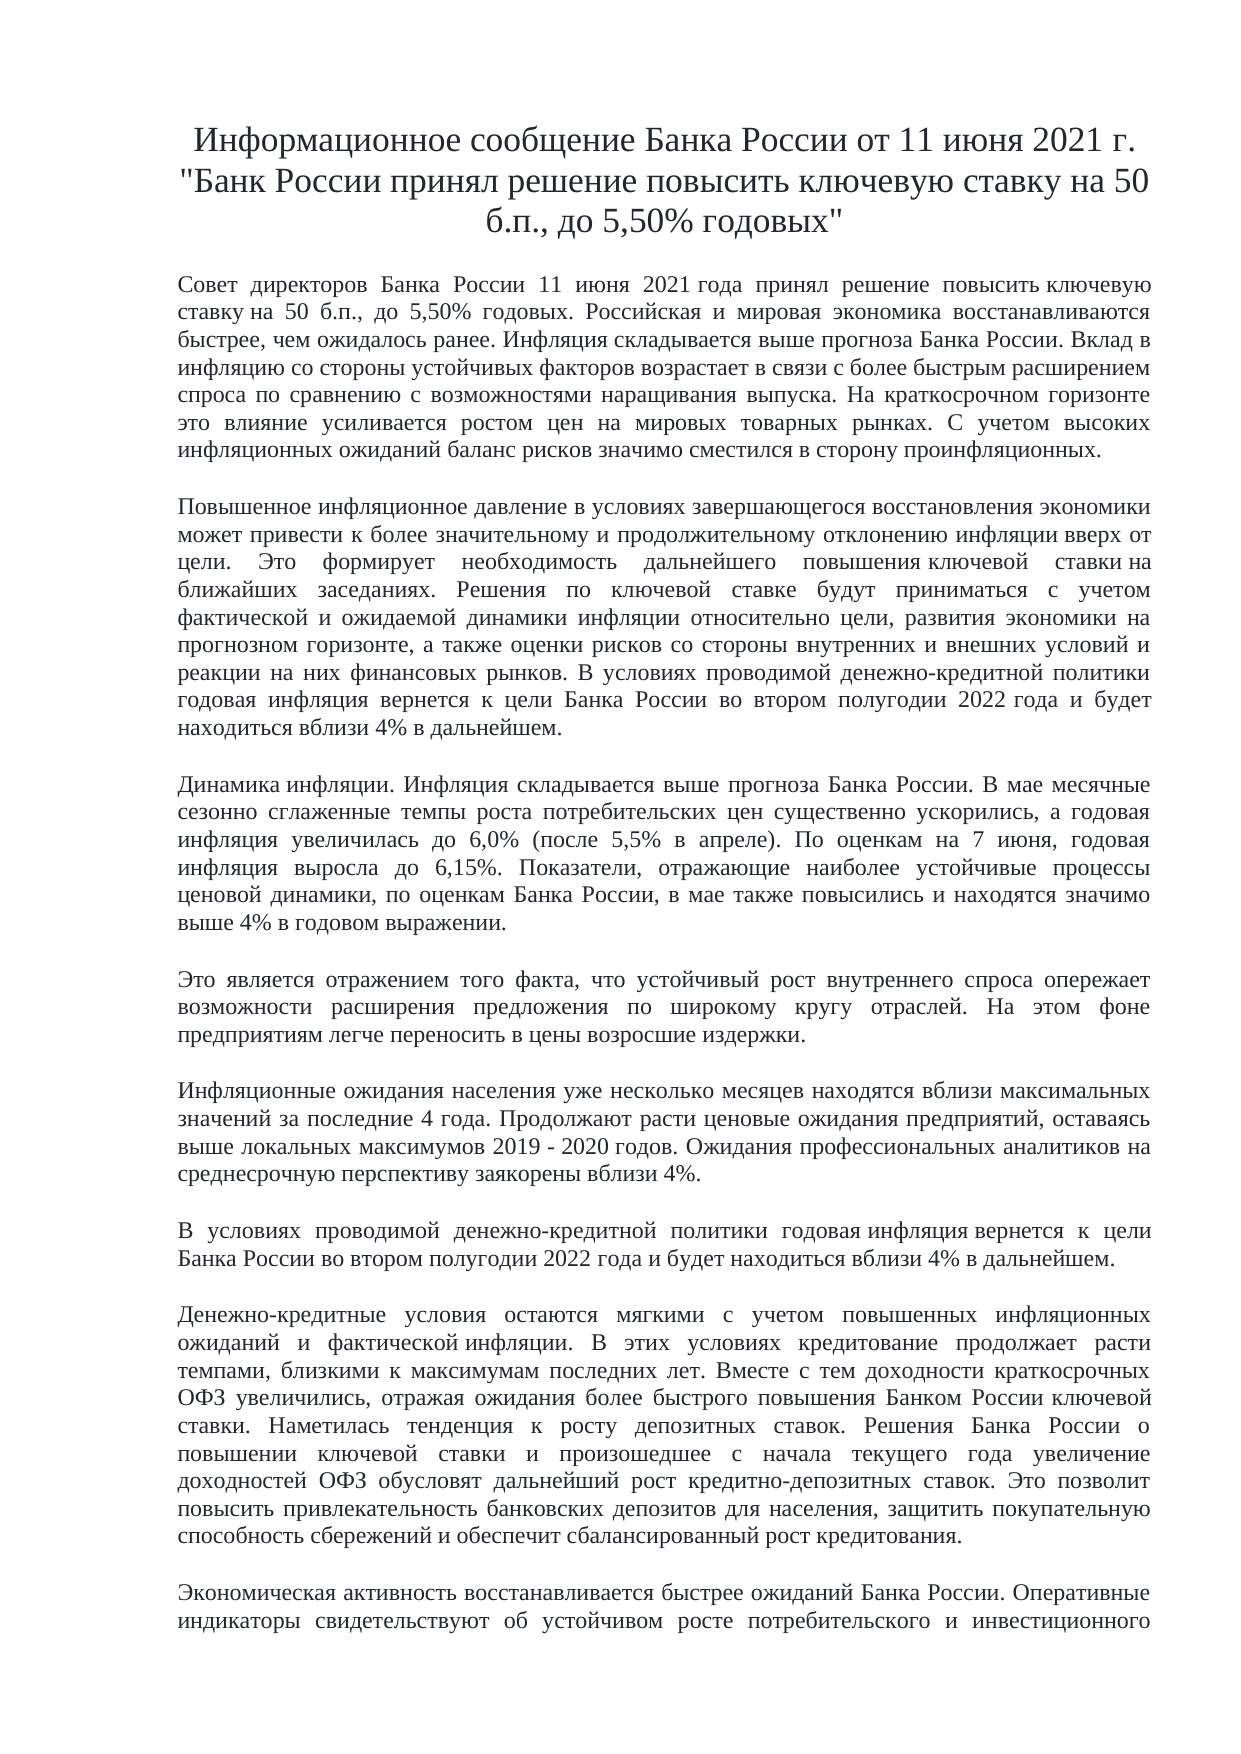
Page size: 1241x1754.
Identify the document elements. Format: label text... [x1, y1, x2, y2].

text Повышенное инфляционное давление в условиях завершающегося восстановления экономики может привести к более значительному и продолжительному отклонению инфляции вверх от цели. Это формирует необходимость дальнейшего повышения ключевой ставки на ближайших заседаниях. Решения по ключевой ставке будут приниматься с учетом фактической и ожидаемой динамики инфляции относительно цели, развития экономики на прогнозном горизонте, а также оценки рисков со стороны внутренних и внешних условий и реакции на них финансовых рынков. В условиях проводимой денежно-кредитной политики годовая инфляция вернется к цели Банка России во втором полугодии 2022 года и будет находиться вблизи 4% в дальнейшем. [177, 492, 1152, 741]
text Динамика инфляции. Инфляция складывается выше прогноза Банка России. В мае месячные сезонно сглаженные темпы роста потребительских цен существенно ускорились, а годовая инфляция увеличилась до 6,0% (после 5,5% в апреле). По оценкам на 7 июня, годовая инфляция выросла до 6,15%. Показатели, отражающие наиболее устойчивые процессы ценовой динамики, по оценкам Банка России, в мае также повысились и находятся значимо выше 4% в годовом выражении. [177, 770, 1152, 935]
text Инфляционные ожидания населения уже несколько месяцев находятся вблизи максимальных значений за последние 4 года. Продолжают расти ценовые ожидания предприятий, оставаясь выше локальных максимумов 2019 - 2020 годов. Ожидания профессиональных аналитиков на среднесрочную перспективу заякорены вблизи 4%. [177, 1077, 1152, 1187]
text Информационное сообщение Банка России от 11 июня 2021 г. "Банк России принял решение повысить ключевую ставку на 50 б.п., до 5,50% годовых" [177, 118, 1152, 241]
text Это является отражением того факта, что устойчивый рост внутреннего спроса опережает возможности расширения предложения по широкому кругу отраслей. На этом фоне предприятиям легче переносить в цены возросшие издержки. [177, 964, 1152, 1047]
text Совет директоров Банка России 11 июня 2021 года принял решение повысить ключевую ставку на 50 б.п., до 5,50% годовых. Российская и мировая экономика восстанавливаются быстрее, чем ожидалось ранее. Инфляция складывается выше прогноза Банка России. Вклад в инфляцию со стороны устойчивых факторов возрастает в связи с более быстрым расширением спроса по сравнению с возможностями наращивания выпуска. На краткосрочном горизонте это влияние усиливается ростом цен на мировых товарных рынках. C учетом высоких инфляционных ожиданий баланс рисков значимо сместился в сторону проинфляционных. [177, 270, 1152, 463]
text Денежно-кредитные условия остаются мягкими с учетом повышенных инфляционных ожиданий и фактической инфляции. В этих условиях кредитование продолжает расти темпами, близкими к максимумам последних лет. Вместе с тем доходности краткосрочных ОФЗ увеличились, отражая ожидания более быстрого повышения Банком России ключевой ставки. Наметилась тенденция к росту депозитных ставок. Решения Банка России о повышении ключевой ставки и произошедшее с начала текущего года увеличение доходностей ОФЗ обусловят дальнейший рост кредитно-депозитных ставок. Это позволит повысить привлекательность банковских депозитов для населения, защитить покупательную способность сбережений и обеспечит сбалансированный рост кредитования. [177, 1301, 1152, 1549]
text В условиях проводимой денежно-кредитной политики годовая инфляция вернется к цели Банка России во втором полугодии 2022 года и будет находиться вблизи 4% в дальнейшем. [177, 1216, 1152, 1271]
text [177, 1578, 1152, 1633]
